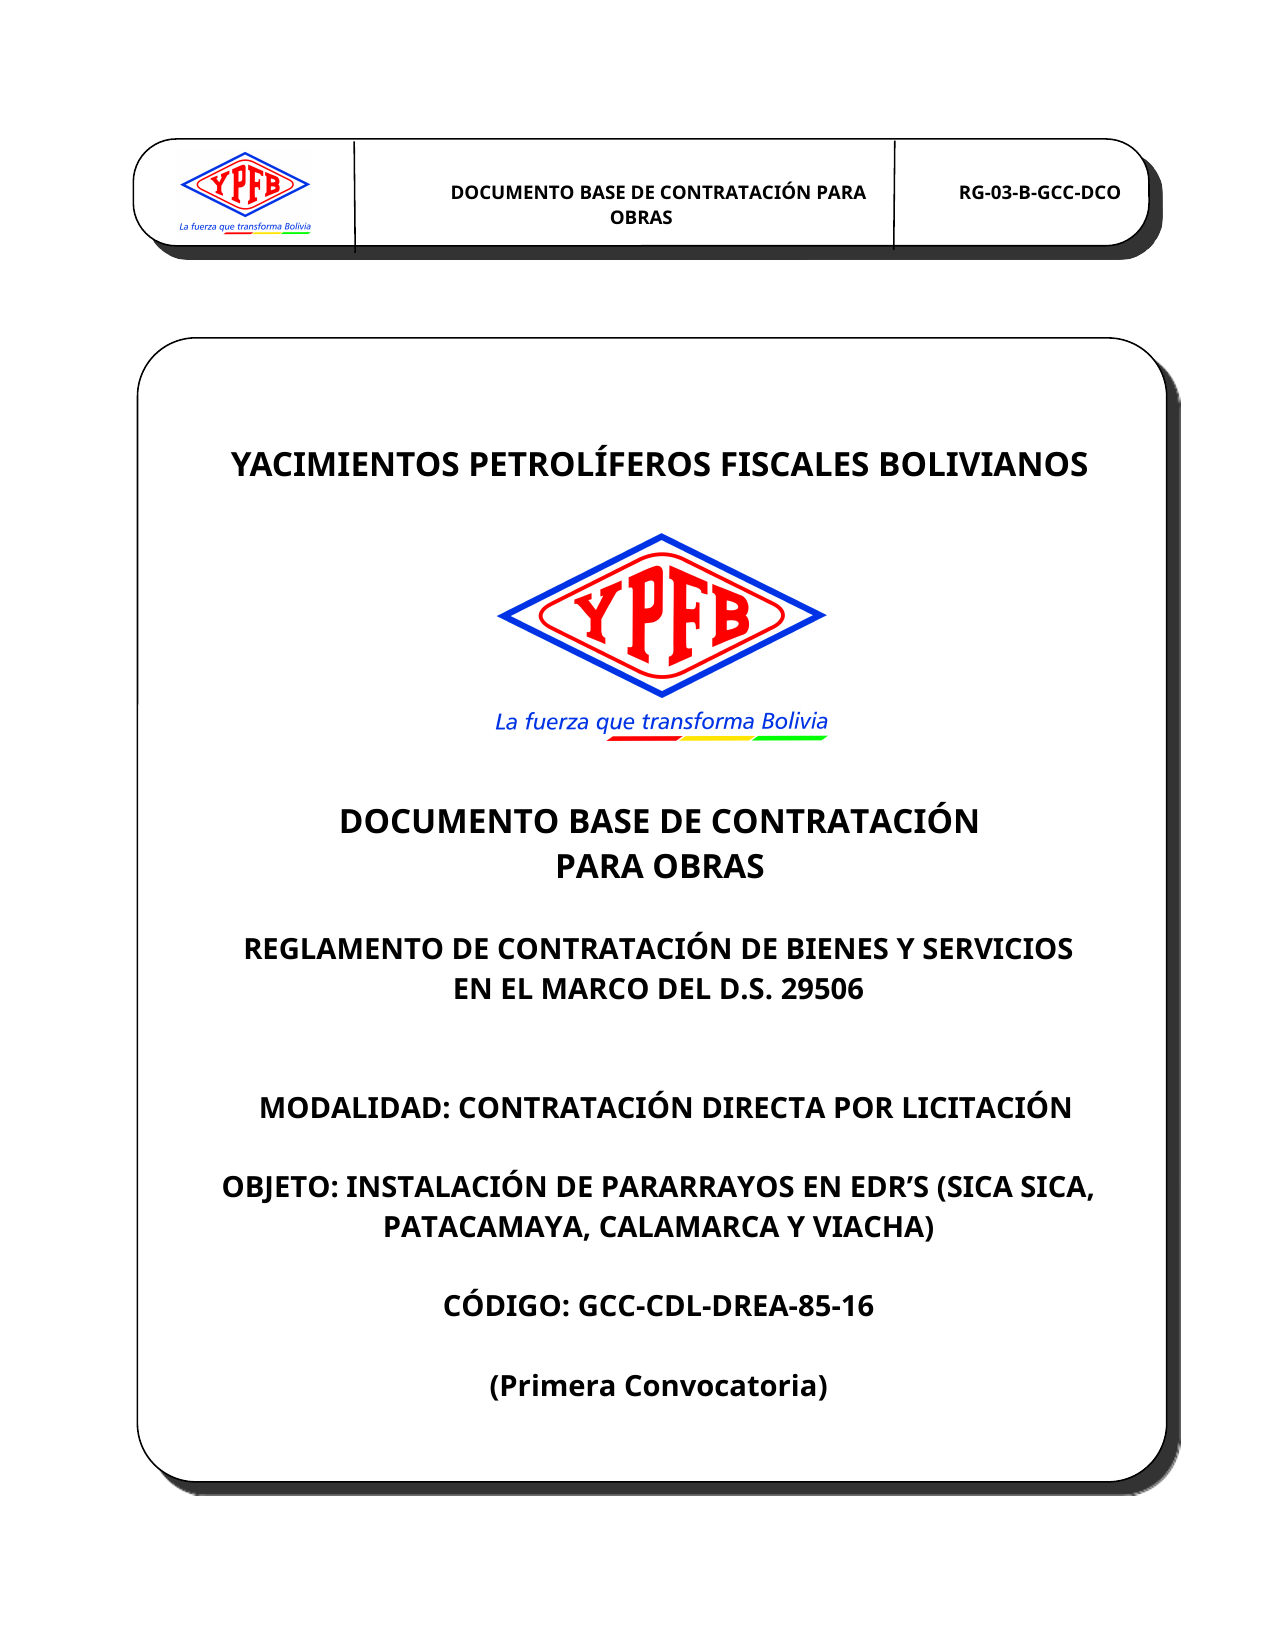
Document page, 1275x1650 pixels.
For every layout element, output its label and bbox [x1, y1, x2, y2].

picture [177, 147, 312, 239]
picture [489, 521, 830, 753]
